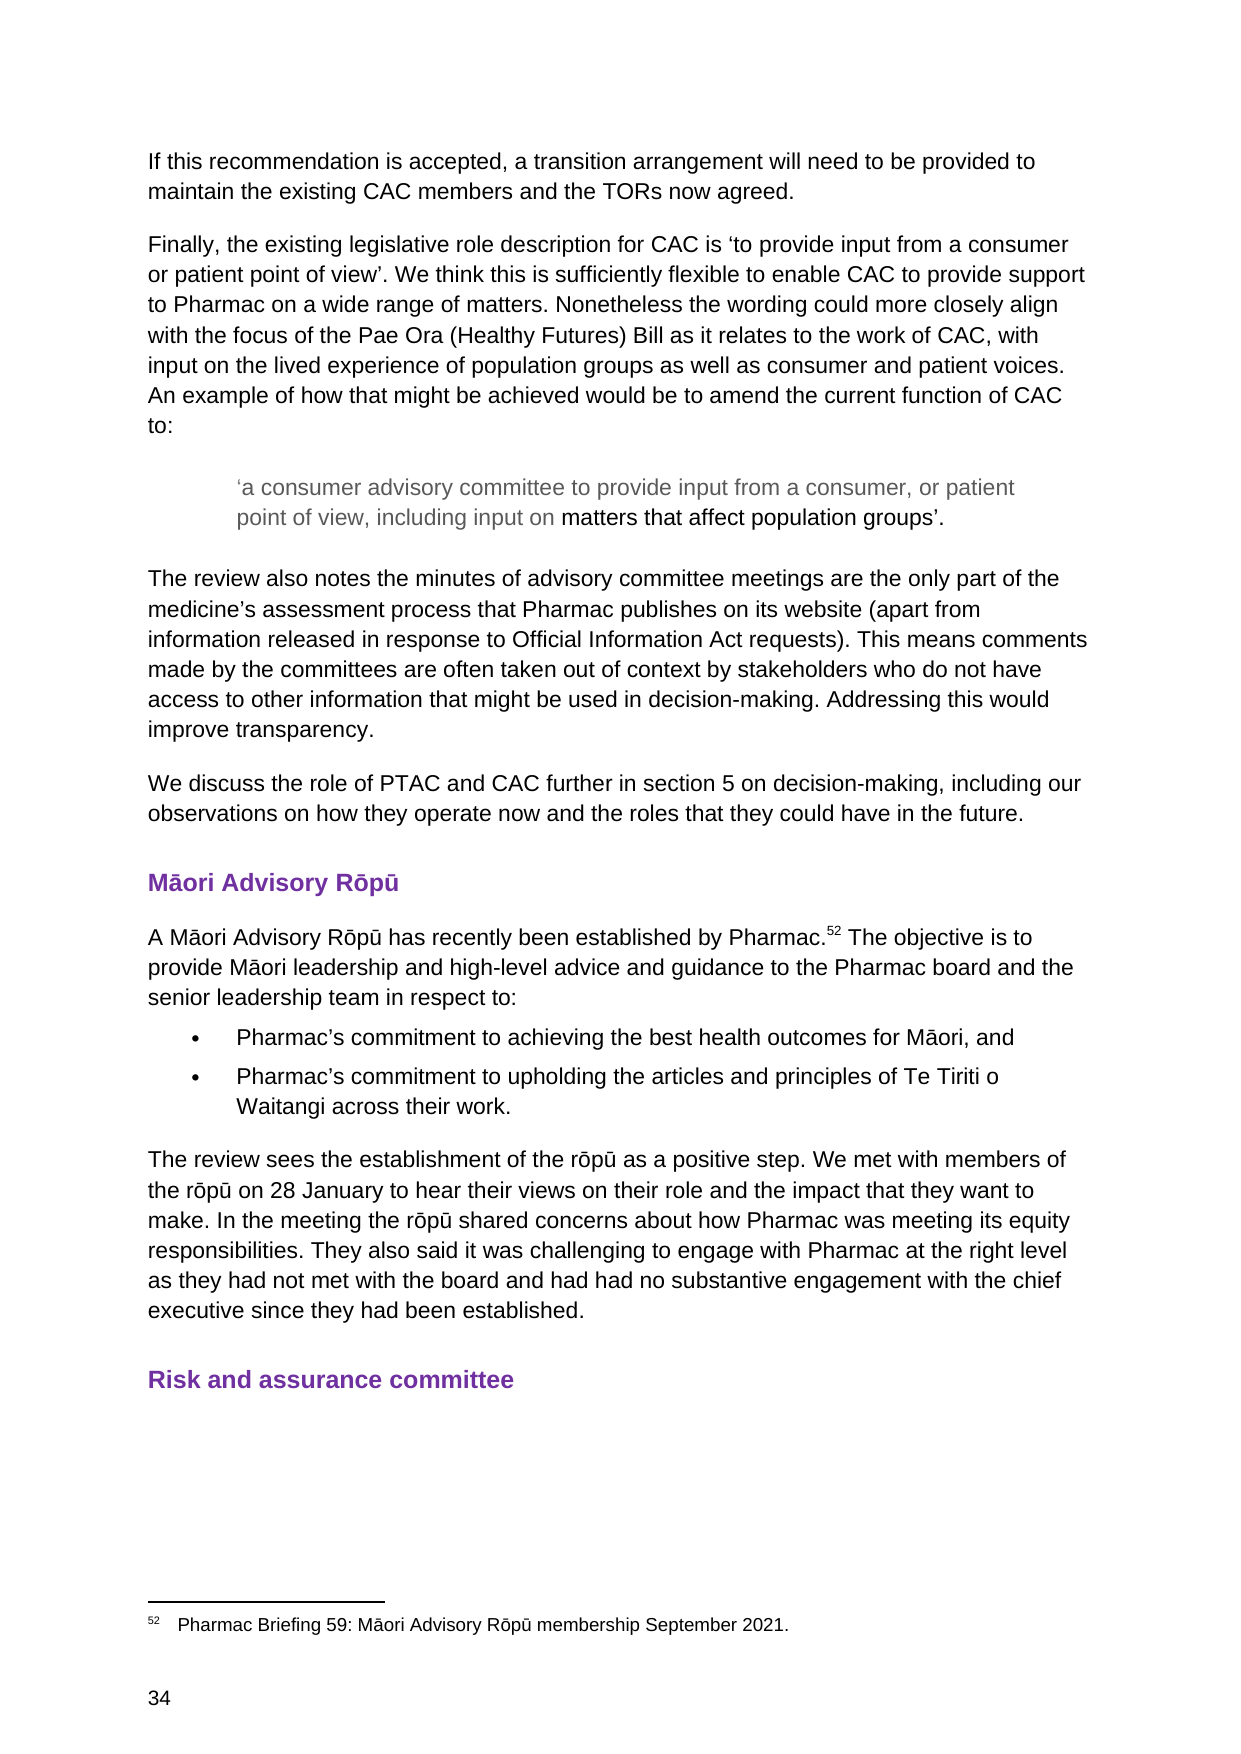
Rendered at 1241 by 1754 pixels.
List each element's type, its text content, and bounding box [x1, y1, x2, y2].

text We discuss the role of PTAC and CAC further in section 5 on decision-making, including our observations on how they operate now and the roles that they could have in the future. [148, 769, 1092, 826]
text The review also notes the minutes of advisory committee meetings are the only part of the medicine’s assessment process that Pharmac publishes on its website (apart from information released in response to Official Information Act requests). This means comments made by the committees are often taken out of context by stakeholders who do not have access to other information that might be used in decision-making. Addressing this would improve transparency. [148, 565, 1092, 743]
subtitle Risk and assurance committee [148, 1365, 1092, 1394]
text If this recommendation is accepted, a transition arrangement will need to be provided to maintain the existing CAC members and the TORs now agreed. [148, 148, 1092, 204]
text A Māori Advisory Rōpū has recently been established by Pharmac. The objective is to provide Māori leadership and high-level advice and guidance to the Pharmac board and the senior leadership team in respect to: [148, 923, 1092, 1010]
subtitle Māori Advisory Rōpū [148, 867, 1092, 896]
text The review sees the establishment of the rōpū as a positive step. We met with members of the rōpū on 28 January to hear their views on their role and the impact that they want to make. In the meeting the rōpū shared concerns about how Pharmac was meeting its equity responsibilities. They also said it was challenging to engage with Pharmac at the right level as they had not met with the board and had had no substantive engagement with the chief executive since they had been established. [148, 1146, 1092, 1324]
text Pharmac’s commitment to upholding the articles and principles of Te Tiriti o Waitangi across their work. [192, 1063, 1092, 1119]
text Pharmac’s commitment to achieving the best health outcomes for Māori, and [192, 1023, 1092, 1050]
text ‘a consumer advisory committee to provide input from a consumer, or patient point of view, including input on matters that affect population groups’. [236, 474, 1033, 530]
text Finally, the existing legislative role description for CAC is ‘to provide input from a consumer or patient point of view’. We think this is sufficiently flexible to enable CAC to provide support to Pharmac on a wide range of matters. Nonetheless the wording could more closely align with the focus of the Pae Ora (Healthy Futures) Bill as it relates to the work of CAC, with input on the lived experience of population groups as well as consumer and patient voices. An example of how that might be achieved would be to amend the current function of CAC to: [148, 231, 1092, 439]
